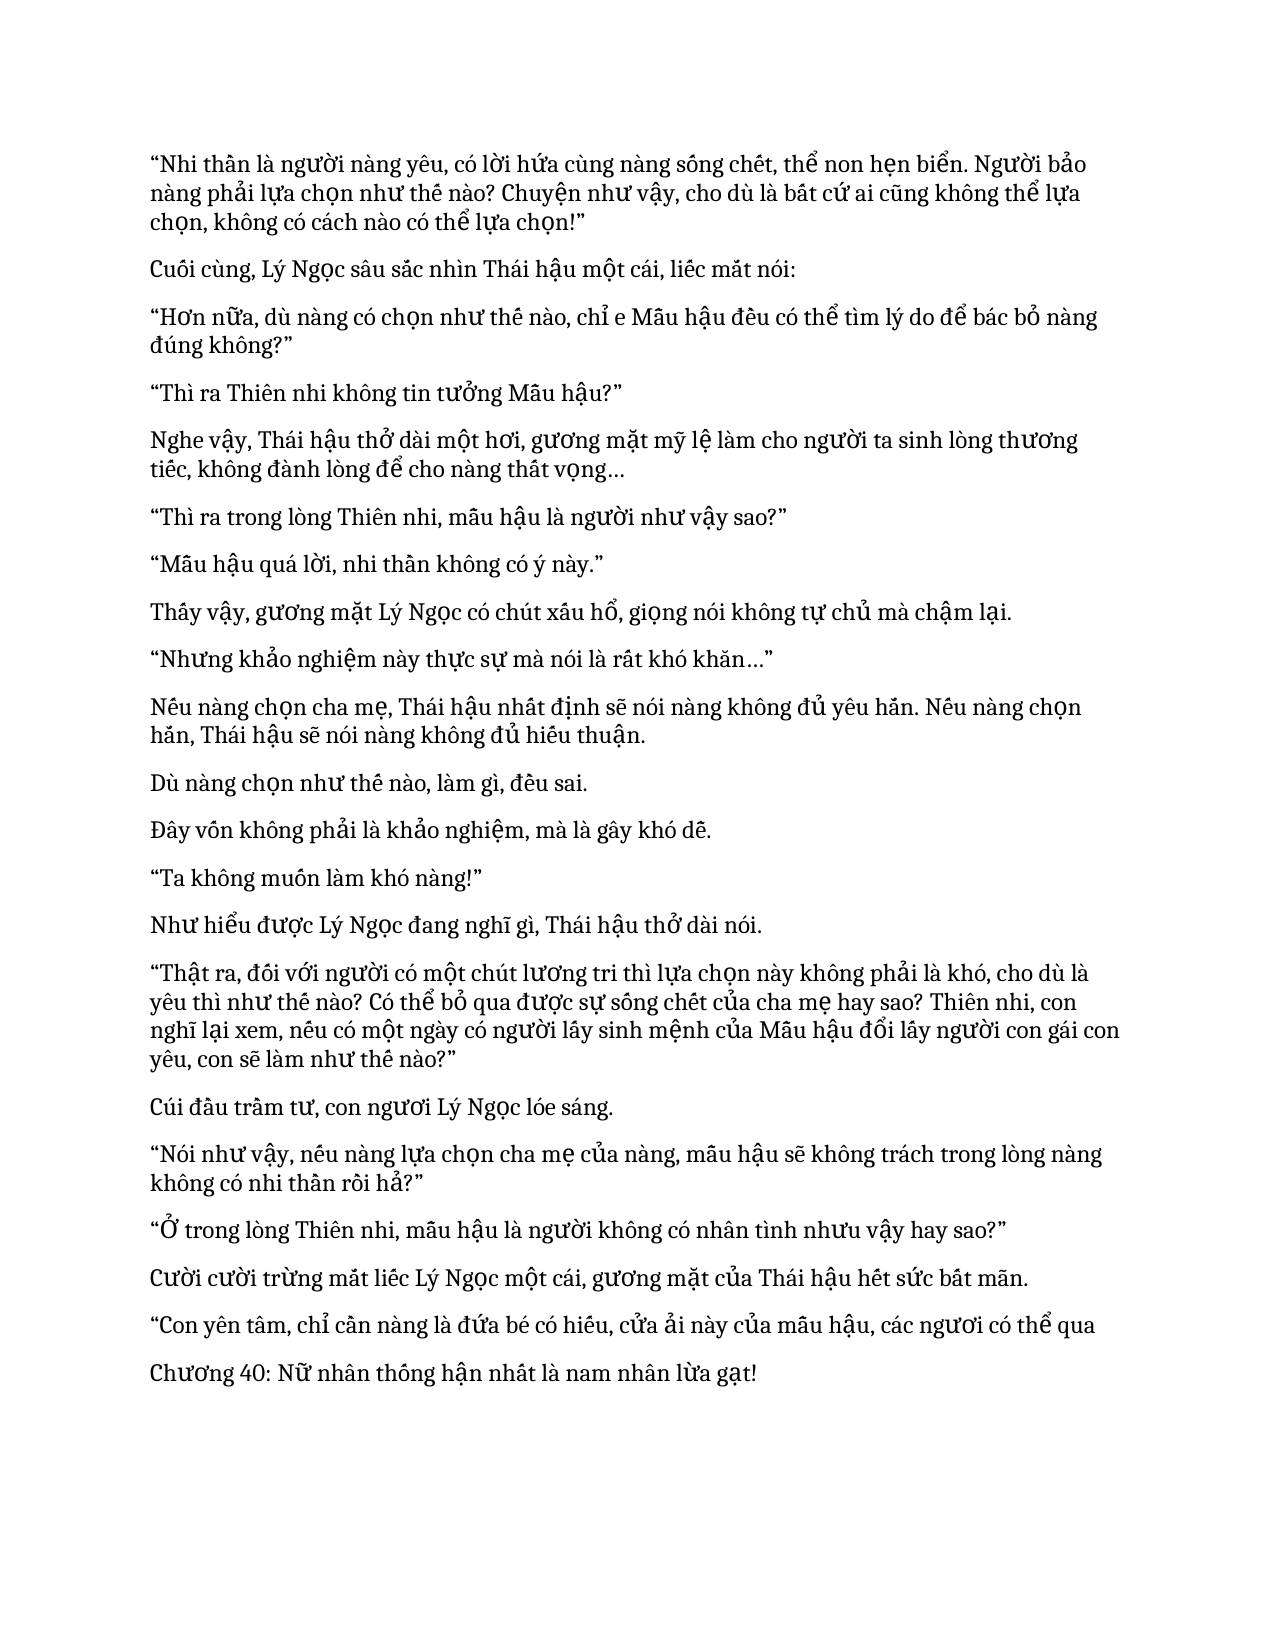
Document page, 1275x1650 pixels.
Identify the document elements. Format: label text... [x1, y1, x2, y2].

text Thấy vậy, gương mặt Lý Ngọc có chút xấu hổ, giọng nói không tự chủ mà chậm lại. [150, 597, 1125, 626]
text “Thì ra Thiên nhi không tin tưởng Mẫu hậu?” [150, 379, 1125, 407]
text Chương 40: Nữ nhân thống hận nhất là nam nhân lừa gạt! [150, 1359, 1125, 1445]
text “Hơn nữa, dù nàng có chọn như thế nào, chỉ e Mẫu hậu đều có thể tìm lý do để bác bỏ nàng đúng không?” [150, 302, 1125, 360]
text Cười cười trừng mắt liếc Lý Ngọc một cái, gương mặt của Thái hậu hết sức bất mãn. [150, 1264, 1125, 1292]
text Cúi đầu trầm tư, con ngươi Lý Ngọc lóe sáng. [150, 1092, 1125, 1121]
text “Nói như vậy, nếu nàng lựa chọn cha mẹ của nàng, mẫu hậu sẽ không trách trong lòng nàng không có nhi thần rồi hả?” [150, 1140, 1125, 1197]
text Nghe vậy, Thái hậu thở dài một hơi, gương mặt mỹ lệ làm cho người ta sinh lòng thương tiếc, không đành lòng để cho nàng thất vọng… [150, 426, 1125, 484]
text Như hiểu được Lý Ngọc đang nghĩ gì, Thái hậu thở dài nói. [150, 911, 1125, 940]
text Cuối cùng, Lý Ngọc sâu sắc nhìn Thái hậu một cái, liếc mắt nói: [150, 255, 1125, 284]
text Dù nàng chọn như thế nào, làm gì, đều sai. [150, 769, 1125, 797]
text “Nhi thần là người nàng yêu, có lời hứa cùng nàng sống chết, thể non hẹn biển. Người bảo nàng phải lựa chọn như thế nào? Chuyện như vậy, cho dù là bất cứ ai cũng không thể lựa chọn, không có cách nào có thể lựa chọn!” [150, 150, 1125, 236]
text “Nhưng khảo nghiệm này thực sự mà nói là rất khó khăn…” [150, 645, 1125, 674]
text “Con yên tâm, chỉ cần nàng là đứa bé có hiếu, cửa ải này của mẫu hậu, các ngươi có thể qua [150, 1311, 1125, 1340]
text “Thật ra, đối với người có một chút lương tri thì lựa chọn này không phải là khó, cho dù là yêu thì như thế nào? Có thể bỏ qua được sự sống chết của cha mẹ hay sao? Thiên nhi, con nghĩ lại xem, nếu có một ngày có người lấy sinh mệnh của Mẫu hậu đổi lấy người con gái con yêu, con sẽ làm như thế nào?” [150, 959, 1125, 1074]
text “Ta không muốn làm khó nàng!” [150, 864, 1125, 892]
text “Thì ra trong lòng Thiên nhi, mẫu hậu là người như vậy sao?” [150, 502, 1125, 531]
text “Mẫu hậu quá lời, nhi thần không có ý này.” [150, 550, 1125, 579]
text Đây vốn không phải là khảo nghiệm, mà là gây khó dễ. [150, 816, 1125, 845]
text Nếu nàng chọn cha mẹ, Thái hậu nhất định sẽ nói nàng không đủ yêu hắn. Nếu nàng chọn hắn, Thái hậu sẽ nói nàng không đủ hiếu thuận. [150, 692, 1125, 750]
text “Ở trong lòng Thiên nhi, mẫu hậu là người không có nhân tình nhưu vậy hay sao?” [150, 1216, 1125, 1245]
